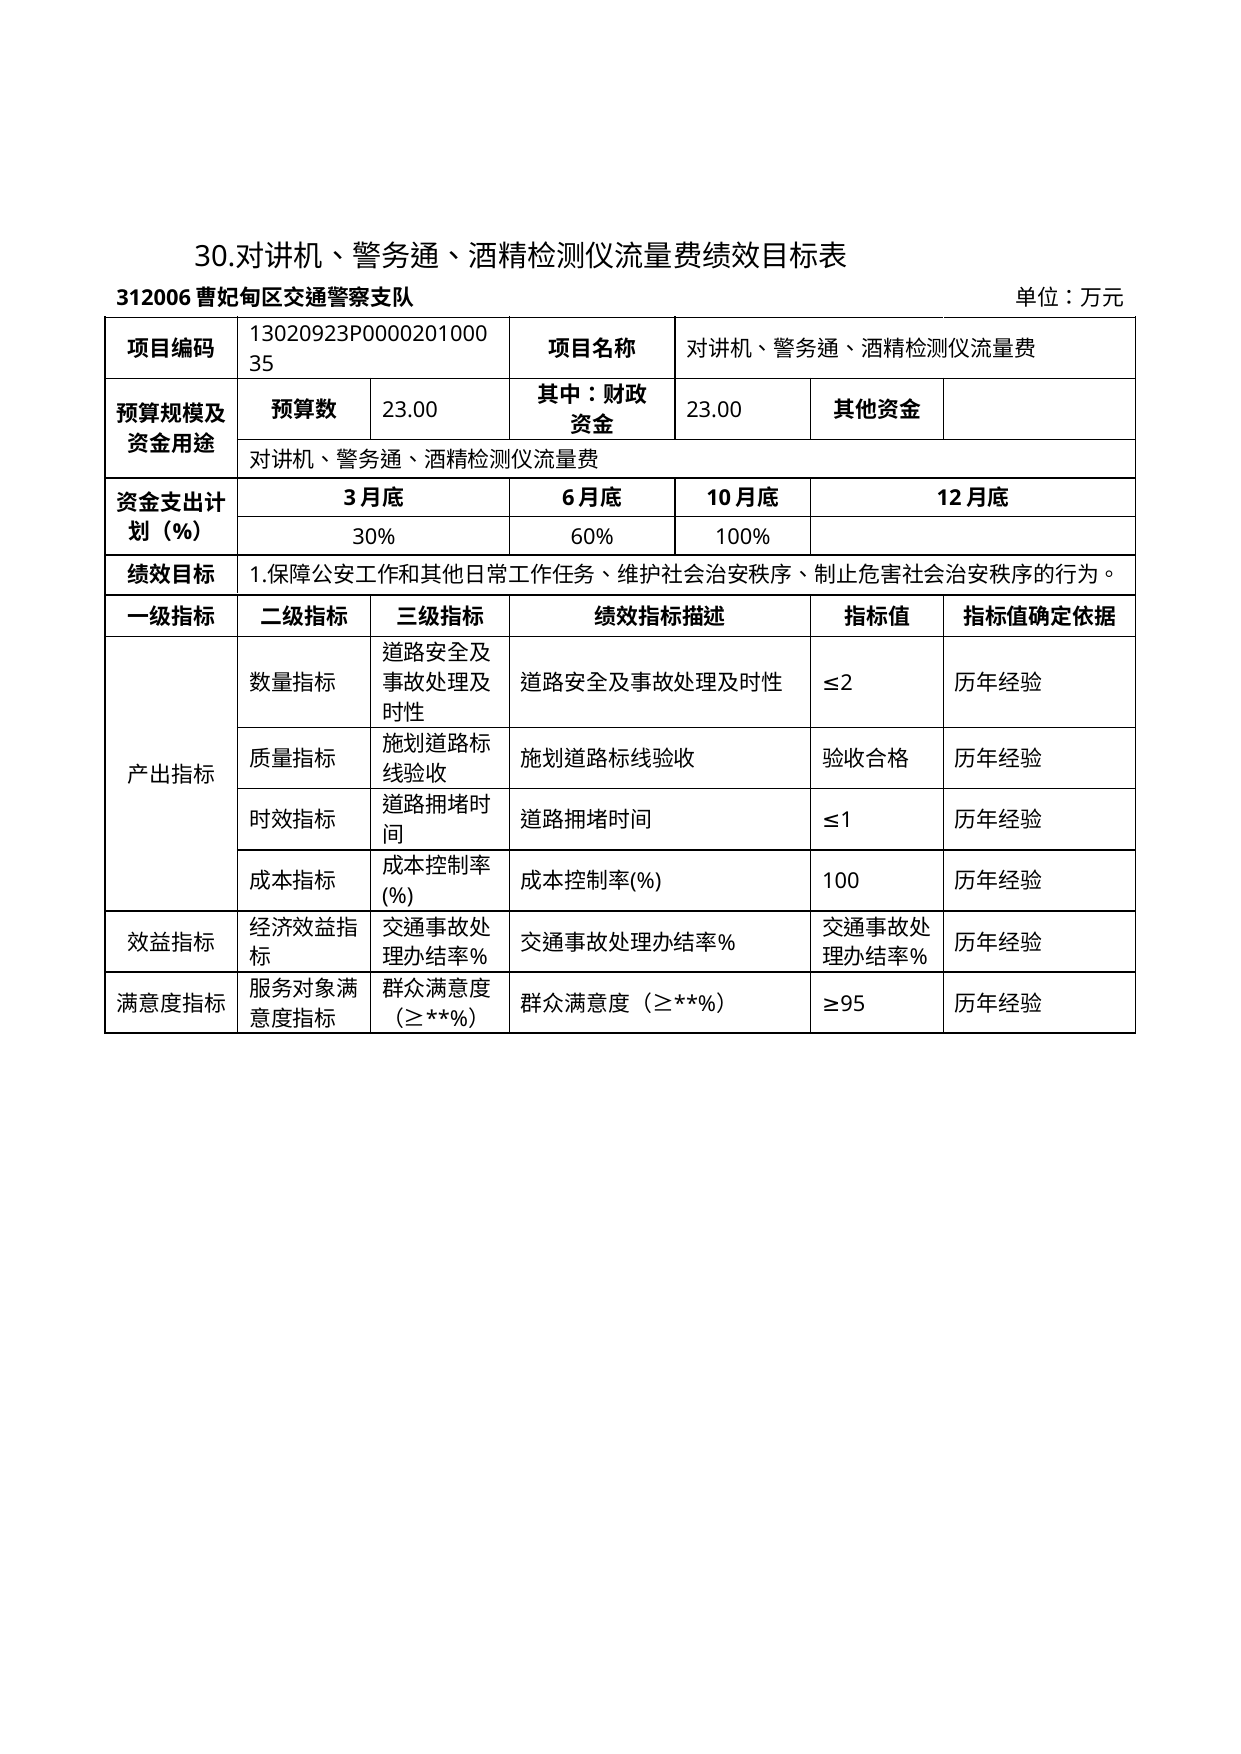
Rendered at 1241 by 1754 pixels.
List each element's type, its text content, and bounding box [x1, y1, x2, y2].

table_cell 预算规模及资金用途 [106, 379, 237, 477]
table_cell 数量指标 [238, 637, 370, 727]
table_cell 经济效益指标 [238, 912, 370, 971]
table_cell [811, 517, 1135, 554]
table_cell 历年经验 [944, 637, 1135, 727]
table_cell 产出指标 [106, 637, 237, 910]
table_cell 交通事故处理办结率% [371, 912, 509, 971]
table_cell 成本控制率(%) [510, 851, 810, 910]
text 30.对讲机、警务通、酒精检测仪流量费绩效目标表 [136, 235, 1104, 275]
table_cell 项目编码 [106, 318, 237, 378]
table_cell 质量指标 [238, 728, 370, 788]
table_cell 100% [676, 517, 810, 554]
table_cell 道路安全及事故处理及时性 [371, 637, 509, 727]
table_cell 历年经验 [944, 728, 1135, 788]
table_cell 100 [811, 851, 943, 910]
table_cell 其他资金 [811, 379, 943, 439]
table_header 指标值 [811, 596, 943, 636]
table_cell 10月底 [676, 479, 810, 516]
table_cell 23.00 [676, 379, 810, 439]
table_header 绩效指标描述 [510, 596, 810, 636]
table_cell 施划道路标线验收 [510, 728, 810, 788]
table_header 单位：万元 [944, 277, 1135, 316]
table_cell 历年经验 [944, 851, 1135, 910]
table_cell 服务对象满意度指标 [238, 973, 370, 1032]
table_cell 交通事故处理办结率% [811, 912, 943, 971]
table_cell 资金支出计划（%） [106, 479, 237, 554]
table_cell 其中：财政 资金 [510, 379, 674, 439]
table_cell 时效指标 [238, 789, 370, 849]
table_cell 道路拥堵时间 [371, 789, 509, 849]
table_header 三级指标 [371, 596, 509, 636]
table_cell 交通事故处理办结率% [510, 912, 810, 971]
table_cell 验收合格 [811, 728, 943, 788]
table_cell 预算数 [238, 379, 370, 439]
table_cell [944, 379, 1135, 439]
table_cell 群众满意度（≥**%） [371, 973, 509, 1032]
table_cell 3月底 [238, 479, 509, 516]
table_cell 群众满意度（≥**%） [510, 973, 810, 1032]
table_cell 绩效目标 [106, 556, 237, 592]
table_cell 历年经验 [944, 789, 1135, 849]
table_cell 道路拥堵时间 [510, 789, 810, 849]
table_cell 历年经验 [944, 973, 1135, 1032]
table_cell 满意度指标 [106, 973, 237, 1032]
table_header 一级指标 [106, 596, 237, 636]
table_header 指标值确定依据 [944, 596, 1135, 636]
table_header 312006曹妃甸区交通警察支队 [106, 277, 943, 316]
table_cell 施划道路标线验收 [371, 728, 509, 788]
table_cell 成本控制率(%) [371, 851, 509, 910]
table_cell 历年经验 [944, 912, 1135, 971]
table_cell 12月底 [811, 479, 1135, 516]
table_cell ≥95 [811, 973, 943, 1032]
table_cell 对讲机、警务通、酒精检测仪流量费 [238, 440, 1135, 477]
table_header 二级指标 [238, 596, 370, 636]
table_cell ≤2 [811, 637, 943, 727]
table_cell 道路安全及事故处理及时性 [510, 637, 810, 727]
table_cell 23.00 [371, 379, 509, 439]
table_cell 对讲机、警务通、酒精检测仪流量费 [676, 318, 1135, 378]
table_cell 成本指标 [238, 851, 370, 910]
table_cell 6月底 [510, 479, 674, 516]
table_cell 项目名称 [510, 318, 674, 378]
table_cell 60% [510, 517, 674, 554]
table_cell 13020923P000020100035 [238, 318, 509, 378]
table_cell 1.保障公安工作和其他日常工作任务、维护社会治安秩序、制止危害社会治安秩序的行为。 [238, 556, 1135, 592]
table_cell ≤1 [811, 789, 943, 849]
table_cell 效益指标 [106, 912, 237, 971]
table_cell 30% [238, 517, 509, 554]
